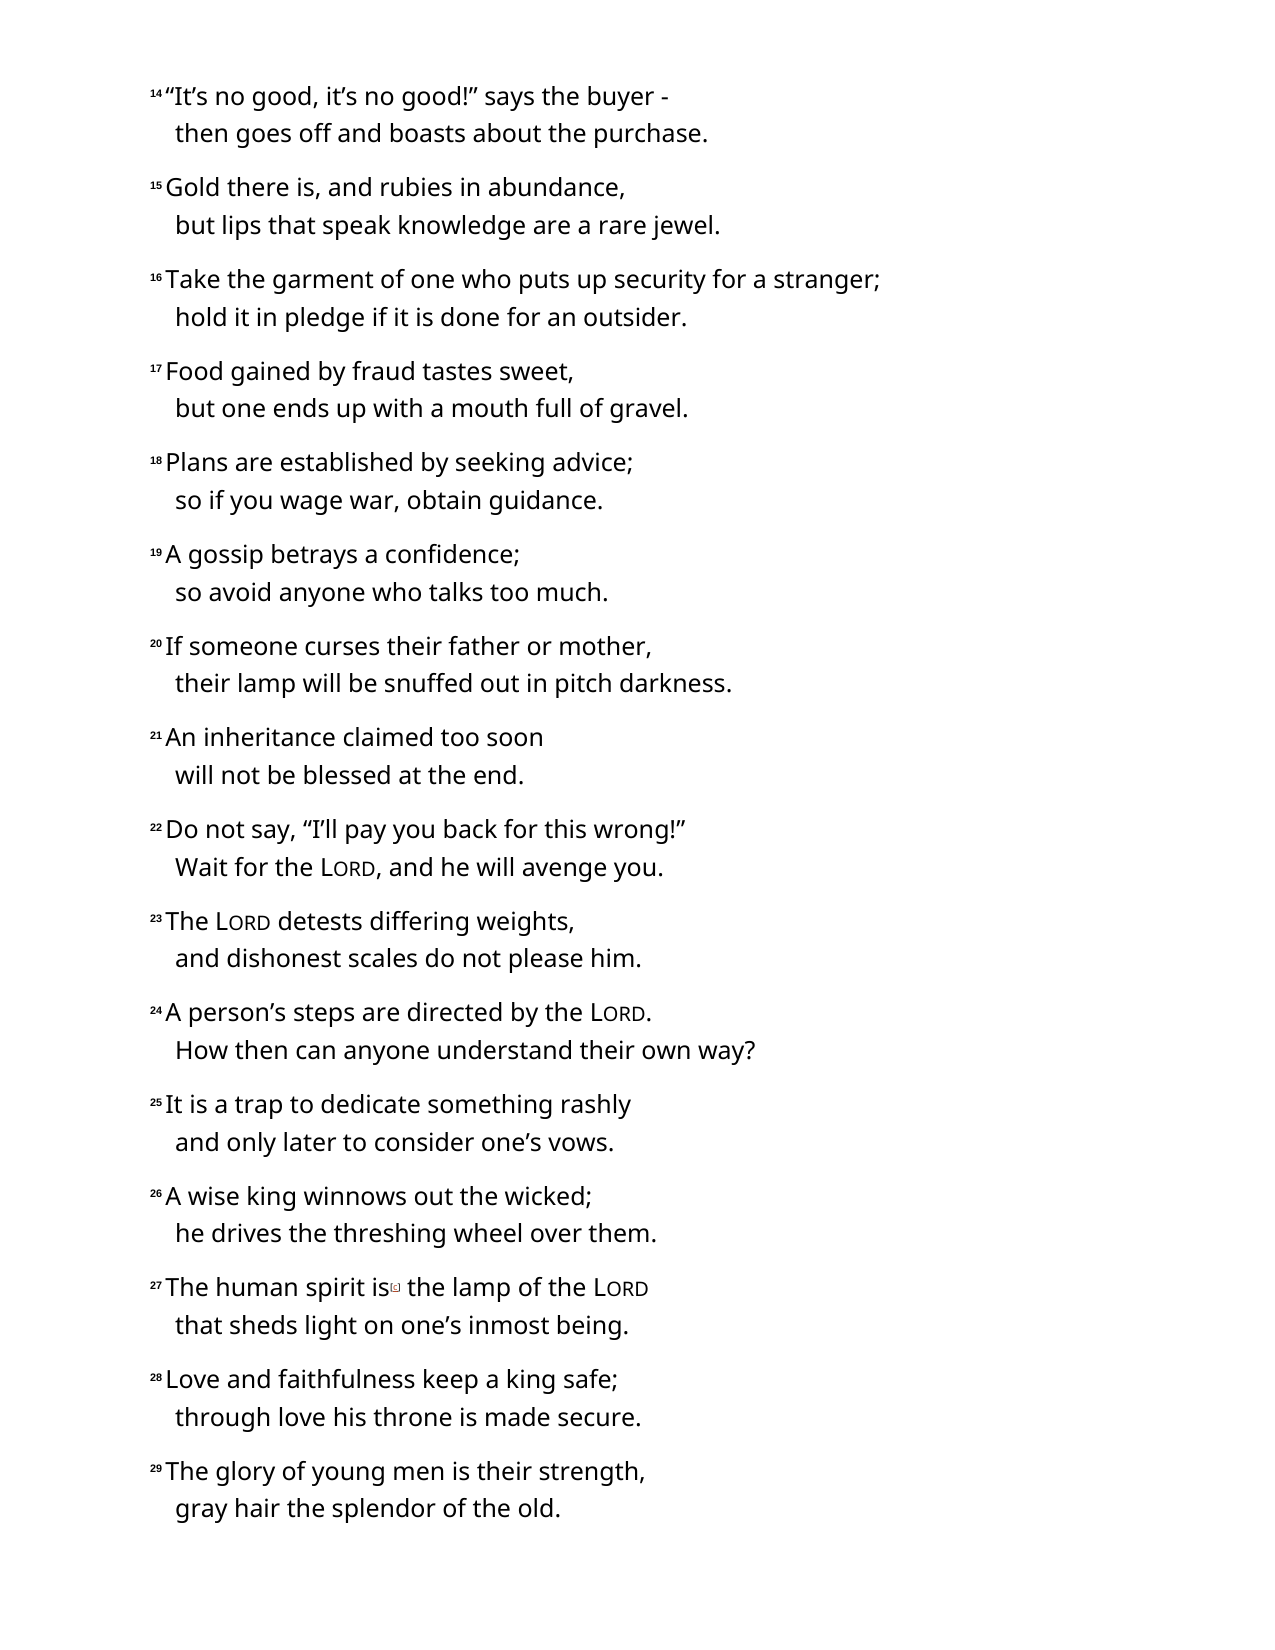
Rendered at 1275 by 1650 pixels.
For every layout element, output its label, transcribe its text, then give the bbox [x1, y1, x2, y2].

text 17 Food gained by fraud tastes sweet, but one ends up with a mouth full of gravel. [150, 350, 1200, 425]
text 28 Love and faithfulness keep a king safe; through love his throne is made secure. [150, 1358, 1200, 1433]
text 27 The human spirit is[c] the lamp of the Lord that sheds light on one’s inmost being. [150, 1267, 1200, 1342]
text 15 Gold there is, and rubies in abundance, but lips that speak knowledge are a rare jewel. [150, 167, 1200, 242]
text 24 A person’s steps are directed by the Lord. How then can anyone understand their own way? [150, 992, 1200, 1067]
text 16 Take the garment of one who puts up security for a stranger; hold it in pledge if it is done for an outsider. [150, 258, 1200, 333]
text 18 Plans are established by seeking advice; so if you wage war, obtain guidance. [150, 442, 1200, 517]
text 19 A gossip betrays a confidence; so avoid anyone who talks too much. [150, 533, 1200, 608]
text 20 If someone curses their father or mother, their lamp will be snuffed out in pitch darkness. [150, 625, 1200, 700]
text 22 Do not say, “I’ll pay you back for this wrong!” Wait for the Lord, and he will avenge you. [150, 808, 1200, 883]
text 21 An inheritance claimed too soon will not be blessed at the end. [150, 717, 1200, 792]
text 26 A wise king winnows out the wicked; he drives the threshing wheel over them. [150, 1175, 1200, 1250]
text 14 “It’s no good, it’s no good!” says the buyer - then goes off and boasts about the purchase. [150, 75, 1200, 150]
text 25 It is a trap to dedicate something rashly and only later to consider one’s vows. [150, 1083, 1200, 1158]
text 29 The glory of young men is their strength, gray hair the splendor of the old. [150, 1450, 1200, 1525]
text 23 The Lord detests differing weights, and dishonest scales do not please him. [150, 900, 1200, 975]
